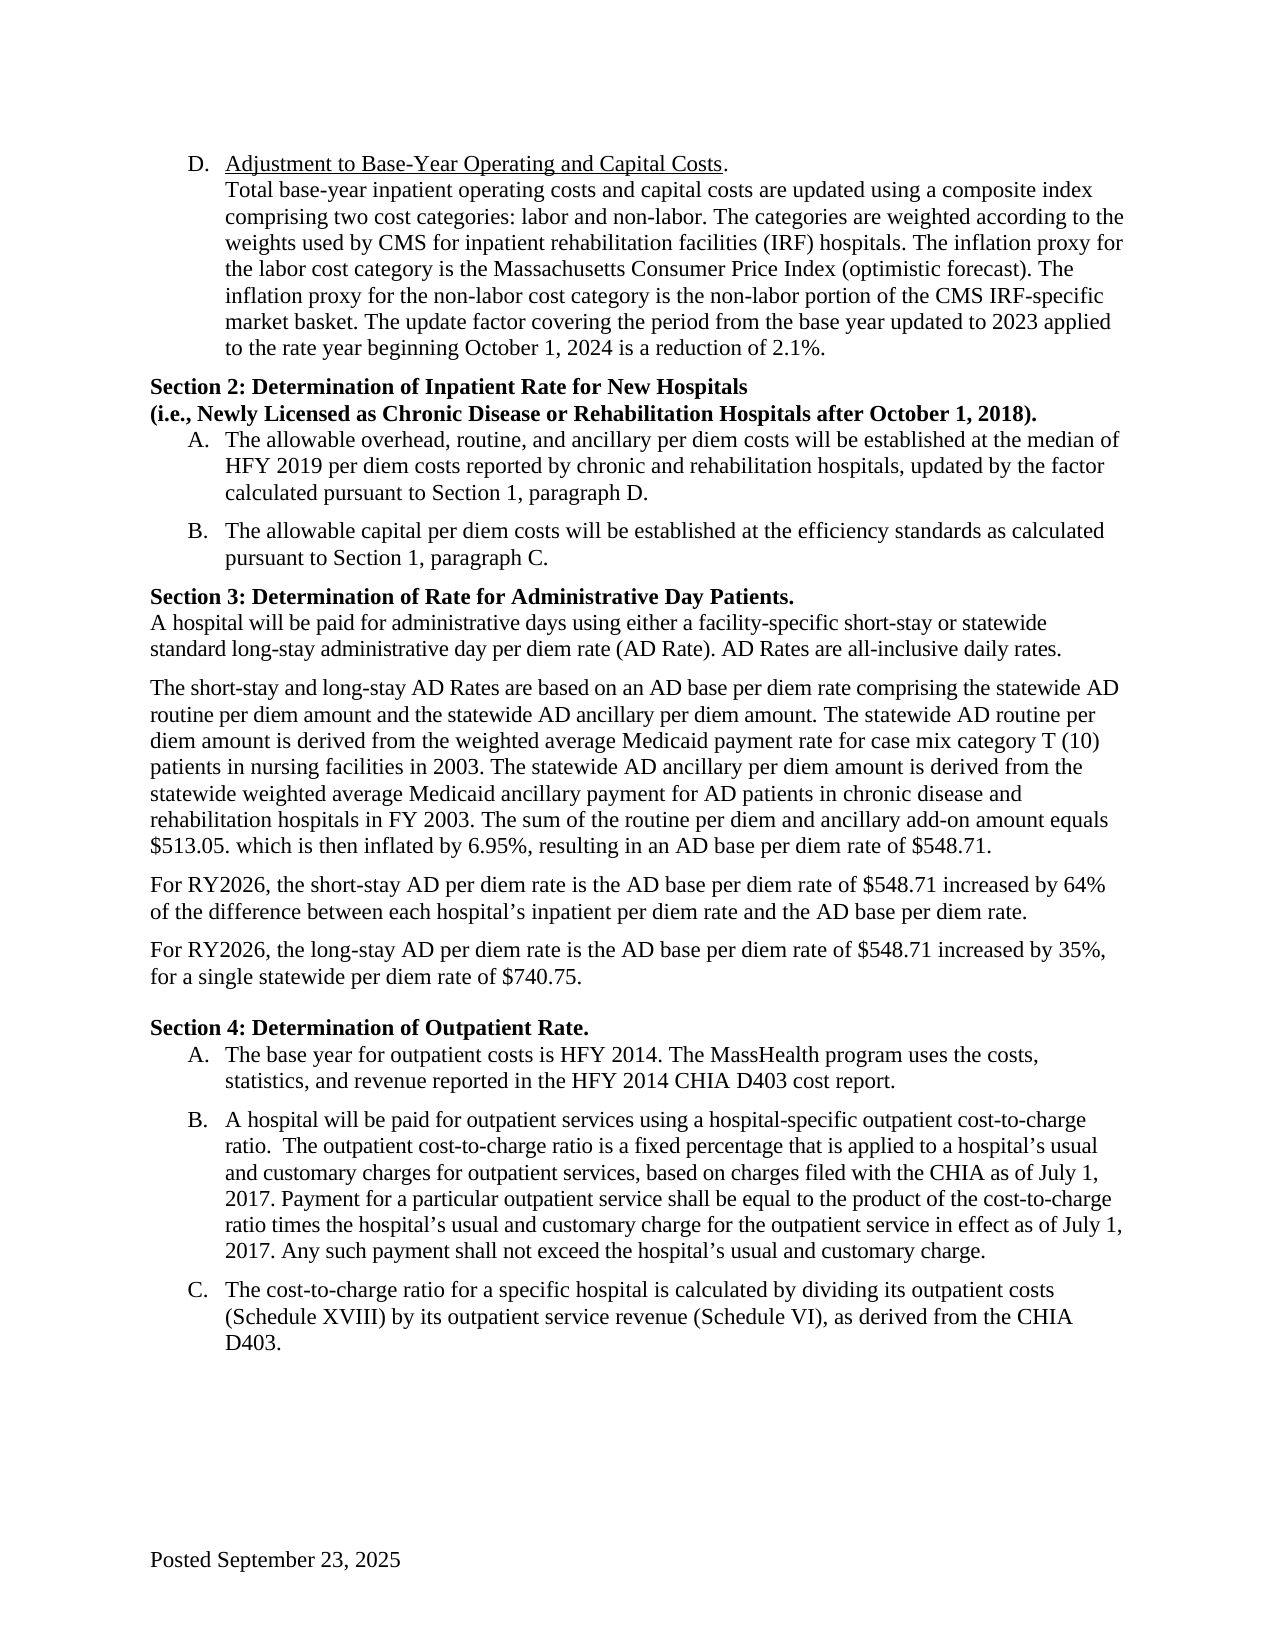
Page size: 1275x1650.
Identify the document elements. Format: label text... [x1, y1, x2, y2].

list The base year for outpatient costs is HFY 2014. The MassHealth program uses the costs, statistics, and revenue reported in the HFY 2014 CHIA D403 cost report. [187, 1041, 1125, 1093]
text B. The allowable capital per diem costs will be established at the efficiency standards as calculated pursuant to Section 1, paragraph C. [187, 518, 1125, 570]
text For RY2026, the long-stay AD per diem rate is the AD base per diem rate of $548.71 increased by 35%, for a single statewide per diem rate of $740.75. [150, 937, 1125, 989]
text (i.e., Newly Licensed as Chronic Disease or Rehabilitation Hospitals after October 1, 2018). [150, 400, 1125, 426]
text A hospital will be paid for administrative days using either a facility-specific short-stay or statewide standard long-stay administrative day per diem rate (AD Rate). AD Rates are all-inclusive daily rates. [150, 609, 1125, 662]
subtitle Section 3: Determination of Rate for Administrative Day Patients. [150, 583, 1125, 609]
text For RY2026, the short-stay AD per diem rate is the AD base per diem rate of $548.71 increased by 64% of the difference between each hospital’s inpatient per diem rate and the AD base per diem rate. [150, 871, 1125, 924]
text The short-stay and long-stay AD Rates are based on an AD base per diem rate comprising the statewide AD routine per diem amount and the statewide AD ancillary per diem amount. The statewide AD routine per diem amount is derived from the weighted average Medicaid payment rate for case mix category T (10) patients in nursing facilities in 2003. The statewide AD ancillary per diem amount is derived from the statewide weighted average Medicaid ancillary payment for AD patients in chronic disease and rehabilitation hospitals in FY 2003. The sum of the routine per diem and ancillary add-on amount equals $513.05. which is then inflated by 6.95%, resulting in an AD base per diem rate of $548.71. [150, 674, 1125, 859]
text Total base-year inpatient operating costs and capital costs are updated using a composite index comprising two cost categories: labor and non-labor. The categories are weighted according to the weights used by CMS for inpatient rehabilitation facilities (IRF) hospitals. The inflation proxy for the labor cost category is the Massachusetts Consumer Price Index (optimistic forecast). The inflation proxy for the non-labor cost category is the non-labor portion of the CMS IRF-specific market basket. The update factor covering the period from the base year updated to 2023 applied to the rate year beginning October 1, 2024 is a reduction of 2.1%. [225, 176, 1125, 361]
list A hospital will be paid for outpatient services using a hospital-specific outpatient cost-to-charge ratio. The outpatient cost-to-charge ratio is a fixed percentage that is applied to a hospital’s usual and customary charges for outpatient services, based on charges filed with the CHIA as of July 1, 2017. Payment for a particular outpatient service shall be equal to the product of the cost-to-charge ratio times the hospital’s usual and customary charge for the outpatient service in effect as of July 1, 2017. Any such payment shall not exceed the hospital’s usual and customary charge. [187, 1106, 1125, 1264]
list The cost-to-charge ratio for a specific hospital is calculated by dividing its outpatient costs (Schedule XVIII) by its outpatient service revenue (Schedule VI), as derived from the CHIA D403. [187, 1276, 1125, 1356]
text D. Adjustment to Base-Year Operating and Capital Costs. [178, 150, 1125, 176]
subtitle Section 2: Determination of Inpatient Rate for New Hospitals [150, 373, 1125, 400]
text A. The allowable overhead, routine, and ancillary per diem costs will be established at the median of HFY 2019 per diem costs reported by chronic and rehabilitation hospitals, updated by the factor calculated pursuant to Section 1, paragraph D. [187, 426, 1125, 505]
subtitle Section 4: Determination of Outpatient Rate. [150, 1014, 1125, 1041]
